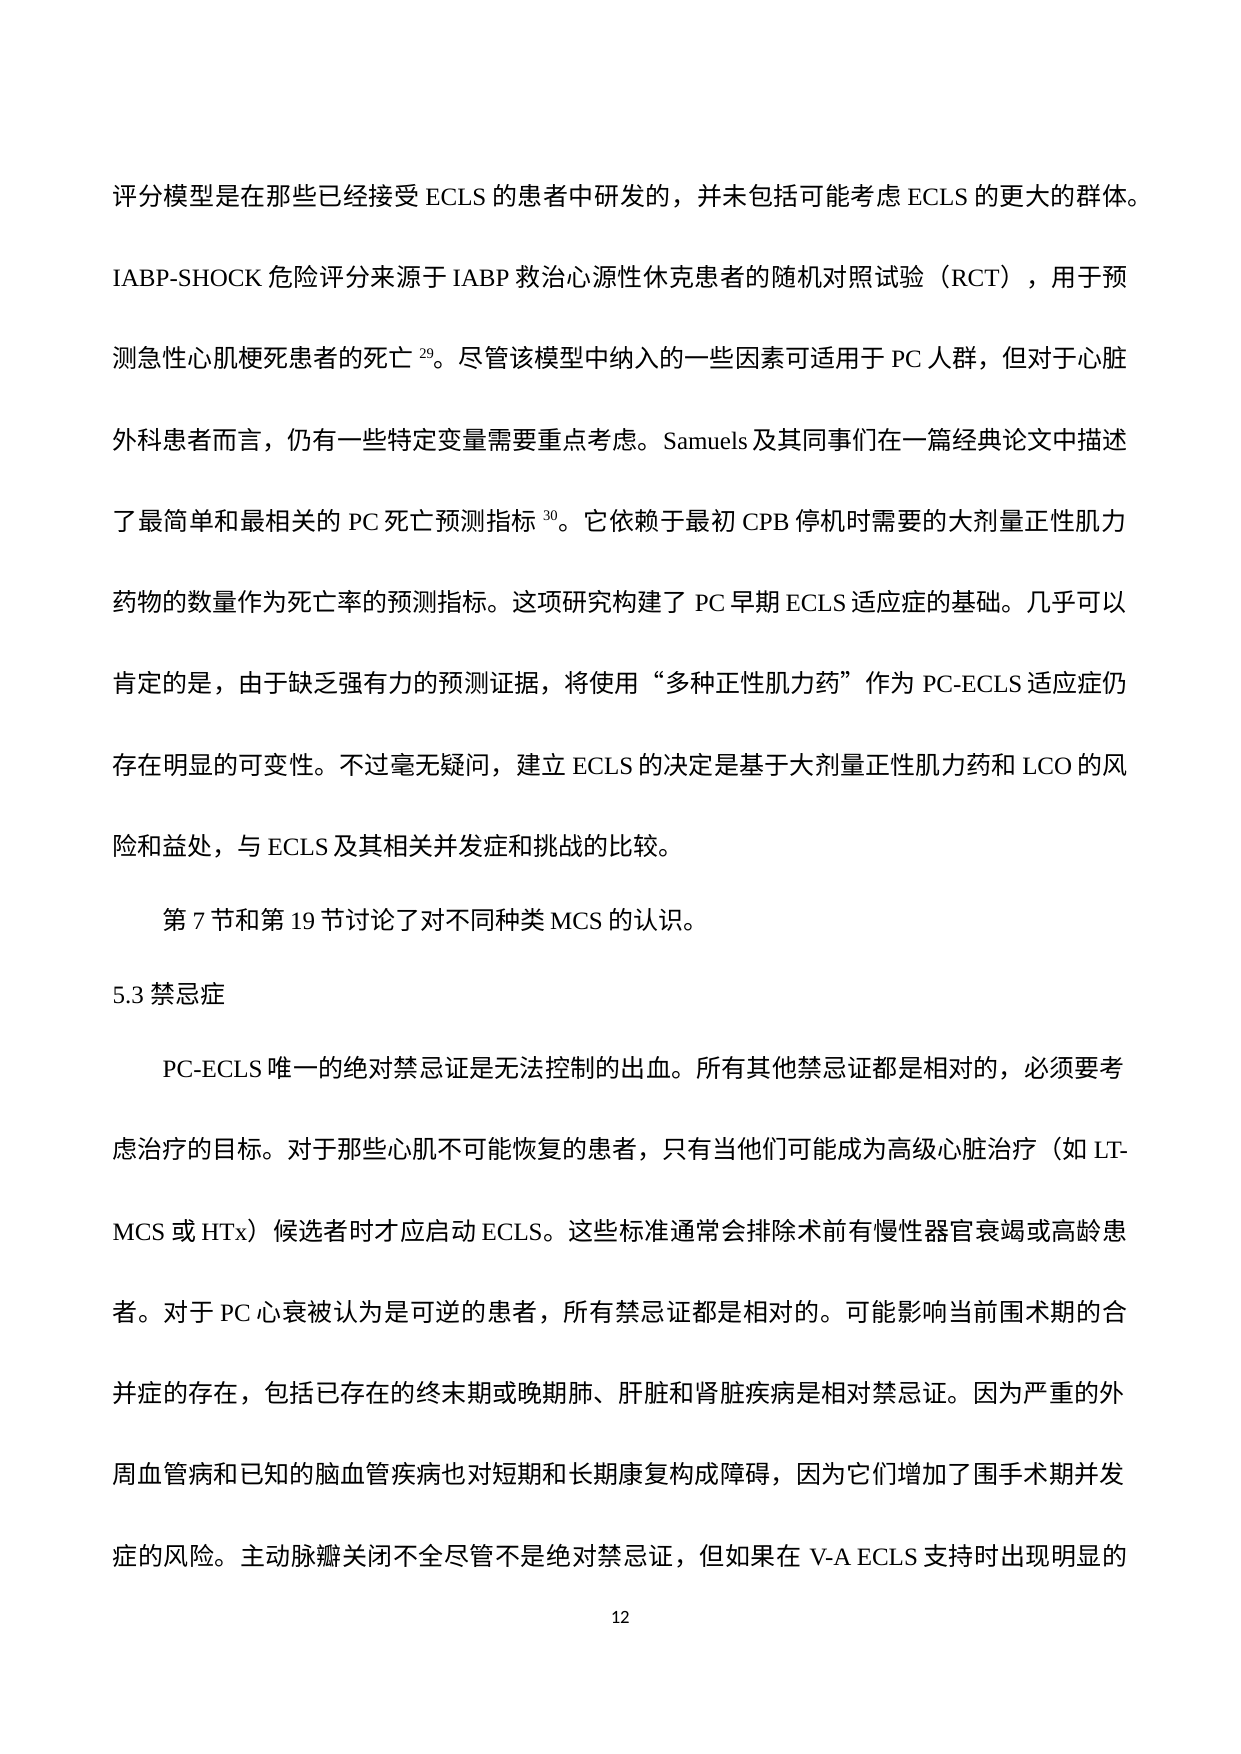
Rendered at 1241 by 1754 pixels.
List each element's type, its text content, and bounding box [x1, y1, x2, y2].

text 第7节和第19节讨论了对不同种类MCS的认识。 [112, 886, 1128, 951]
text 5.3 禁忌症 [112, 960, 1128, 1025]
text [112, 1034, 1128, 1587]
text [112, 162, 1128, 877]
